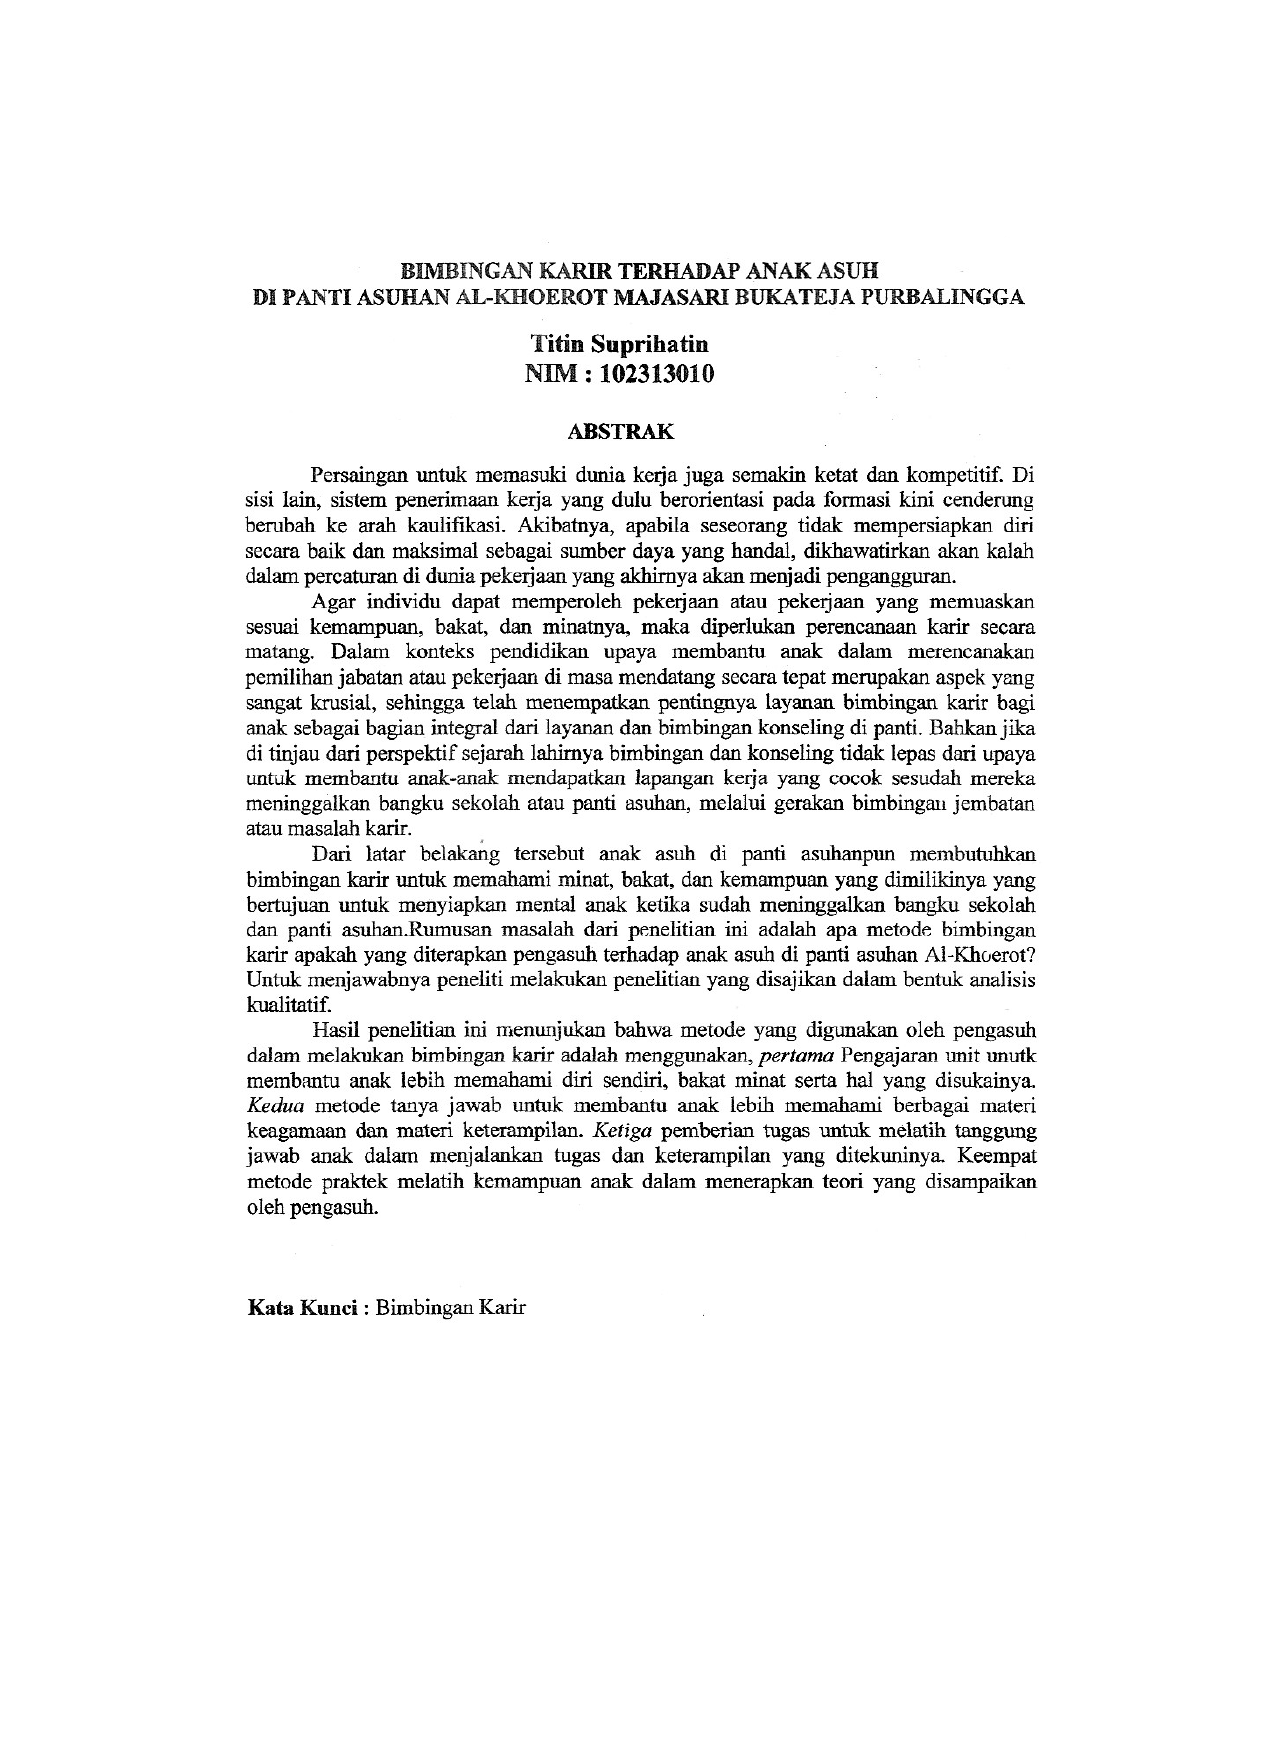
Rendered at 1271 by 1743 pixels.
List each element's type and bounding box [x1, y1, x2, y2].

picture [236, 236, 1044, 1326]
